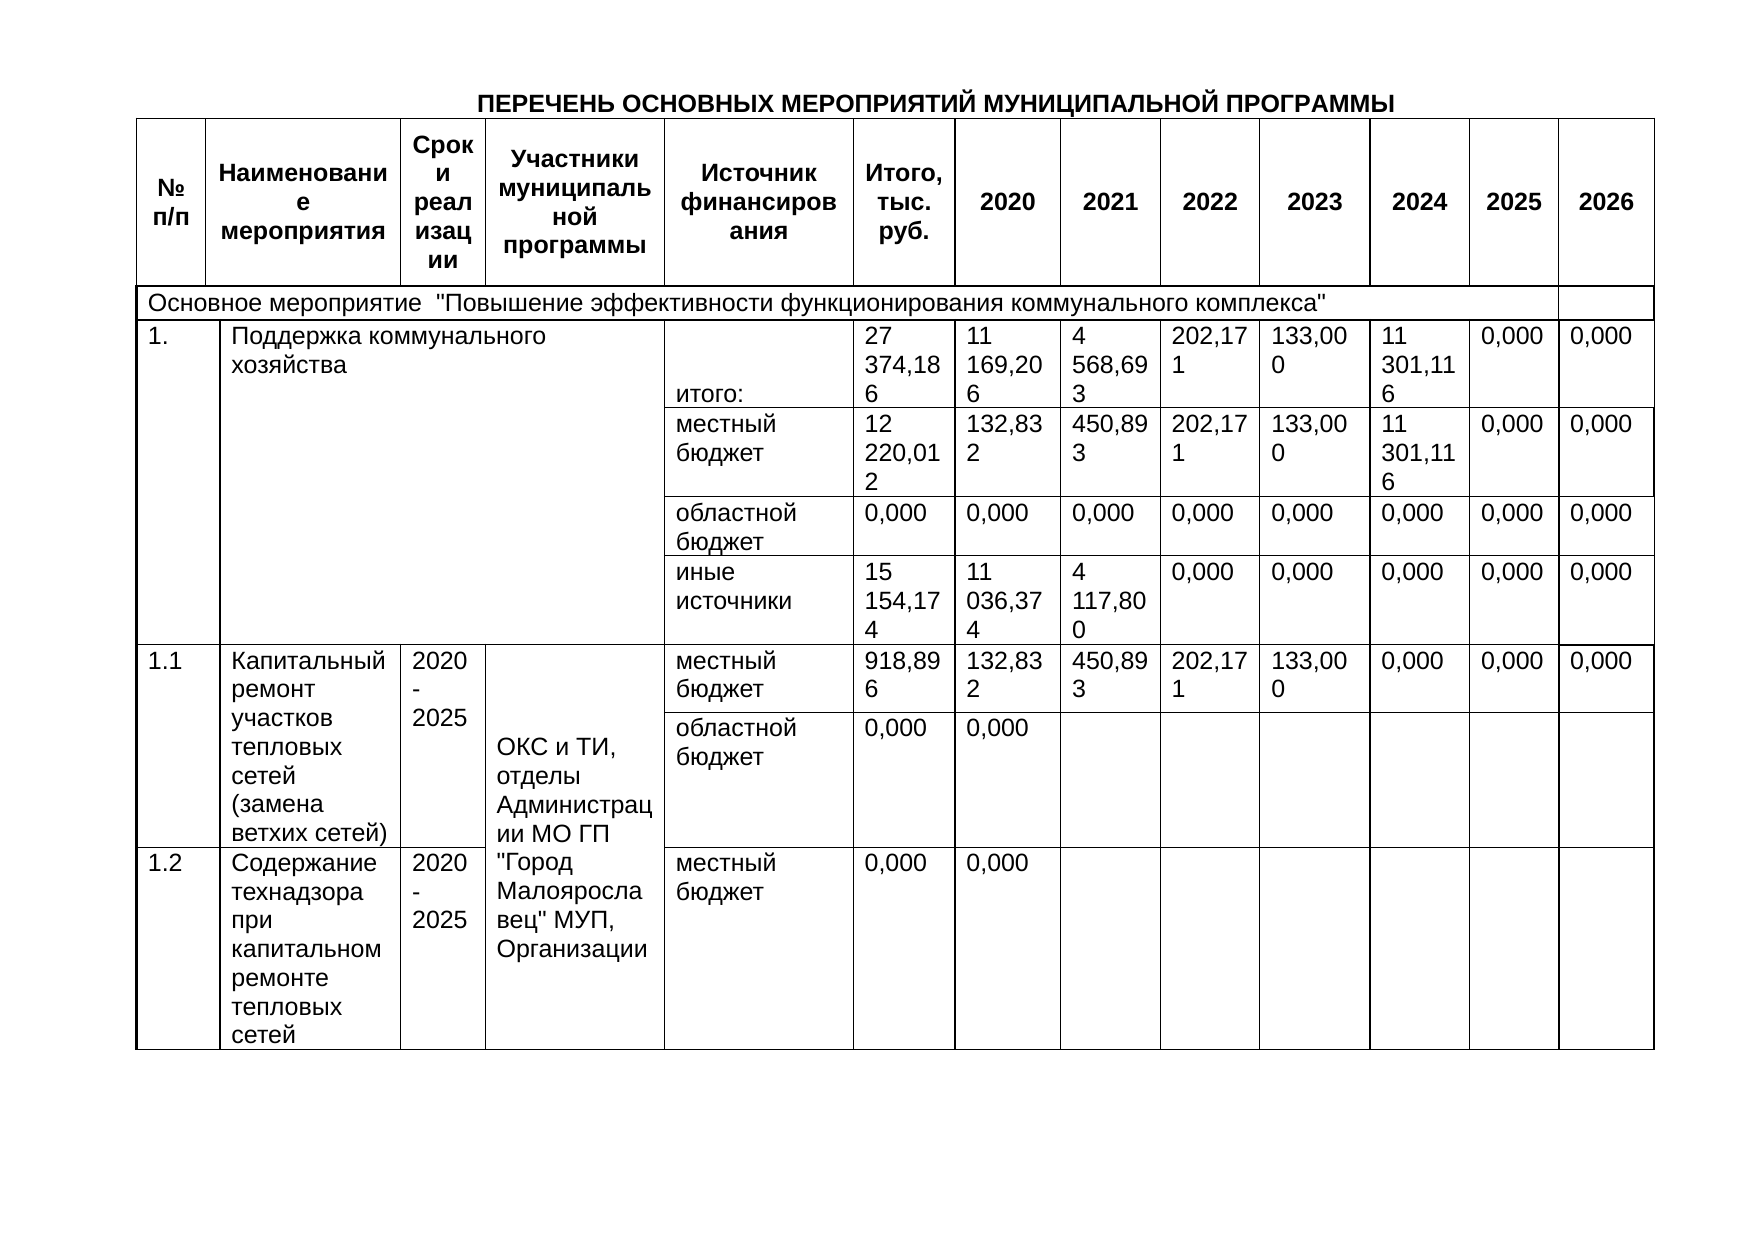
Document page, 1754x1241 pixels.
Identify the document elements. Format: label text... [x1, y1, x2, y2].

table_cell 0,000 [1560, 646, 1653, 712]
table_cell Капитальный ремонт участков тепловых сетей (замена ветхих сетей) [221, 645, 400, 847]
table_cell [1061, 848, 1160, 1049]
table_cell 0,000 [1470, 645, 1558, 712]
table_cell 2020-2025 [401, 645, 485, 847]
table_cell [1061, 713, 1160, 847]
table_cell 133,000 [1260, 645, 1369, 712]
table_cell 132,832 [956, 645, 1060, 712]
table_cell местный бюджет [665, 408, 853, 496]
table_header 2024 [1371, 119, 1469, 284]
table_cell 2020-2025 [401, 848, 485, 1049]
table_cell 11 036,374 [956, 556, 1060, 643]
table_header Участники муниципальной программы [486, 119, 664, 284]
table_cell ОКС и ТИ, отделы Администрации МО ГП "Город Малоярославец" МУП, Организации [486, 645, 664, 1049]
table_cell 1.2 [138, 848, 219, 1049]
table_cell [1560, 848, 1653, 1049]
table_cell 0,000 [1161, 556, 1259, 643]
table_cell 12 220,012 [854, 408, 954, 496]
table_cell [1560, 713, 1653, 847]
table_cell 1.1 [138, 645, 219, 847]
table_cell областной бюджет [665, 713, 853, 847]
table_cell 0,000 [1560, 408, 1653, 496]
table_cell 0,000 [1470, 408, 1558, 496]
table_cell [1470, 848, 1558, 1049]
table_cell 450,893 [1061, 645, 1160, 712]
table_cell 0,000 [854, 848, 954, 1049]
table_cell Основное мероприятие "Повышение эффективности функционирования коммунального комплекса" [138, 287, 1558, 319]
table_header Сроки реализации [401, 119, 485, 284]
table_cell 133,000 [1260, 321, 1369, 407]
table_cell 0,000 [1371, 497, 1469, 555]
table_cell 450,893 [1061, 408, 1160, 496]
table_cell 0,000 [1371, 645, 1469, 712]
table_header 2020 [956, 119, 1060, 284]
table_cell [1470, 713, 1558, 847]
table_cell 15 154,174 [854, 556, 954, 643]
table_cell Содержание технадзора при капитальном ремонте тепловых сетей [221, 848, 400, 1049]
table_cell областной бюджет [665, 497, 853, 555]
table_cell [1161, 713, 1259, 847]
table_cell 0,000 [854, 713, 954, 847]
table_header 2022 [1161, 119, 1259, 284]
table_cell 4 117,800 [1061, 556, 1160, 643]
text ПЕРЕЧЕНЬ ОСНОВНЫХ МЕРОПРИЯТИЙ МУНИЦИПАЛЬНОЙ ПРОГРАММЫ [148, 89, 1665, 117]
table_cell 4 568,693 [1061, 321, 1160, 407]
table_cell 0,000 [1371, 556, 1469, 643]
table_cell Поддержка коммунального хозяйства [221, 321, 664, 643]
table_cell 0,000 [956, 713, 1060, 847]
table_cell [1161, 848, 1259, 1049]
table_header 2026 [1559, 119, 1654, 284]
table_header 2021 [1061, 119, 1160, 284]
table_cell 0,000 [1560, 497, 1654, 555]
table_cell 0,000 [854, 497, 954, 555]
table_cell [1371, 713, 1469, 847]
table_cell 27 374,186 [854, 321, 954, 407]
table_cell [1371, 848, 1469, 1049]
table_cell 202,171 [1161, 645, 1259, 712]
table_cell местный бюджет [665, 848, 853, 1049]
table_cell 133,000 [1260, 408, 1369, 496]
table_cell 0,000 [1470, 321, 1558, 407]
table_cell 132,832 [956, 408, 1060, 496]
table_header № п/п [137, 119, 205, 284]
table_cell 0,000 [956, 497, 1060, 555]
table_cell 0,000 [1560, 556, 1654, 643]
table_cell [1260, 713, 1369, 847]
table_cell 918,896 [854, 645, 954, 712]
table_cell 0,000 [1470, 497, 1558, 555]
table_cell местный бюджет [665, 645, 853, 712]
table_cell 0,000 [1061, 497, 1160, 555]
table_cell 11 301,116 [1371, 321, 1469, 407]
table_header Источник финансирования [665, 119, 853, 284]
table_header Итого, тыс. руб. [854, 119, 954, 284]
table_cell 0,000 [1560, 321, 1654, 407]
table_cell [1260, 848, 1369, 1049]
table_cell иные источники [665, 556, 853, 643]
table_cell [1559, 287, 1653, 319]
table_cell 0,000 [956, 848, 1060, 1049]
table_cell итого: [665, 321, 853, 407]
table_cell 202,171 [1161, 321, 1259, 407]
table_cell 0,000 [1260, 556, 1369, 643]
table_header Наименование мероприятия [206, 119, 400, 284]
table_cell 202,171 [1161, 408, 1259, 496]
table_header 2023 [1260, 119, 1369, 284]
table_header 2025 [1470, 119, 1558, 284]
table_cell 0,000 [1161, 497, 1259, 555]
table_cell 11 169,206 [956, 321, 1060, 407]
table_cell 0,000 [1470, 556, 1558, 643]
table_cell 11 301,116 [1371, 408, 1469, 496]
table_cell 0,000 [1260, 497, 1369, 555]
table_cell 1. [138, 321, 219, 643]
